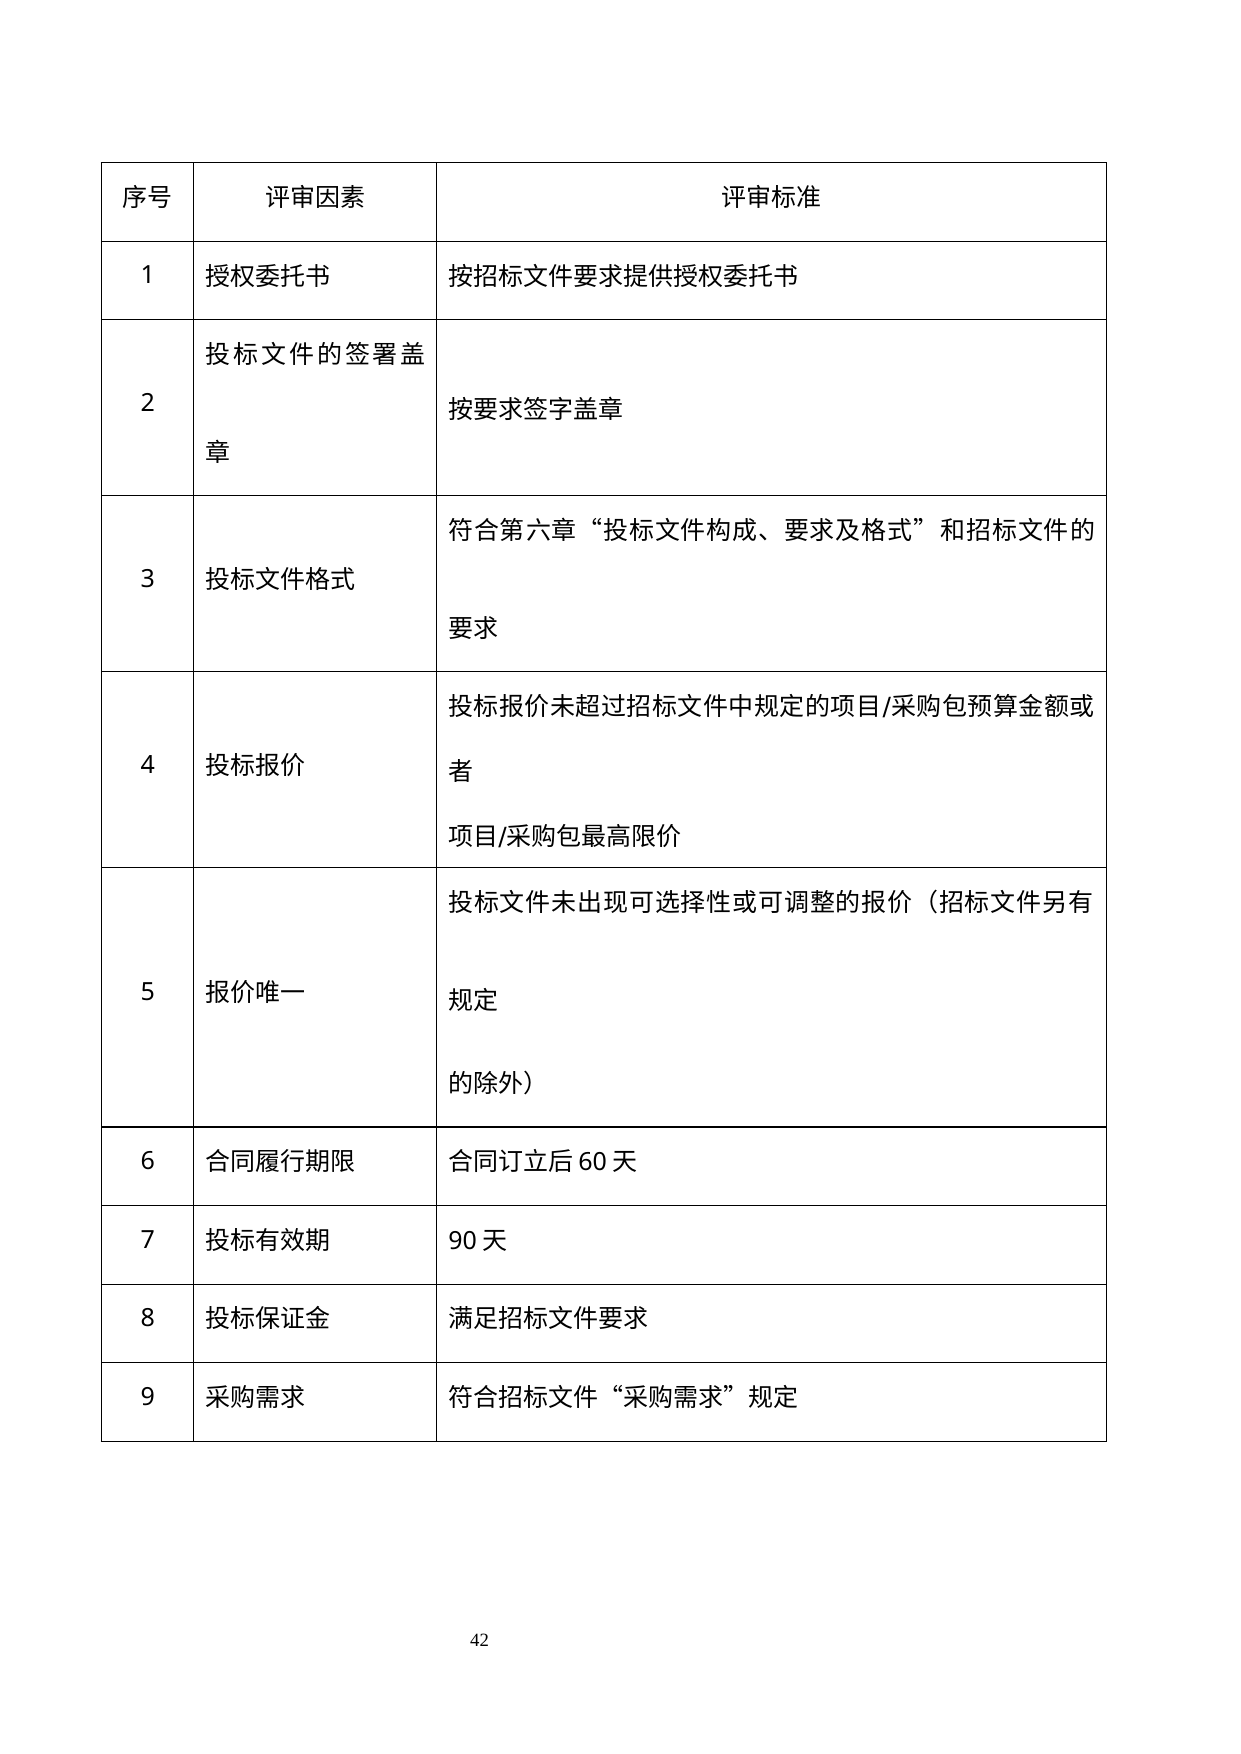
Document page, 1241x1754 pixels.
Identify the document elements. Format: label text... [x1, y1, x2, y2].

table_cell 符合招标文件“采购需求”规定 [437, 1363, 1106, 1441]
table_header 序号 [102, 163, 193, 241]
table_cell 6 [102, 1128, 193, 1205]
table_cell 符合第六章“投标文件构成、要求及格式”和招标文件的要求 [437, 496, 1106, 671]
table_cell 投标文件的签署盖章 [194, 320, 436, 495]
table_cell 授权委托书 [194, 242, 436, 319]
table_cell 3 [102, 496, 193, 671]
table_cell 7 [102, 1206, 193, 1283]
table_header 评审标准 [437, 163, 1106, 241]
table_cell 合同履行期限 [194, 1128, 436, 1205]
table_cell 1 [102, 242, 193, 319]
table_cell 2 [102, 320, 193, 495]
table_cell 4 [102, 672, 193, 867]
table_cell 投标文件未出现可选择性或可调整的报价（招标文件另有规定 的除外） [437, 868, 1106, 1126]
table_cell 投标报价未超过招标文件中规定的项目/采购包预算金额或者 项目/采购包最高限价 [437, 672, 1106, 867]
table_cell 投标报价 [194, 672, 436, 867]
table_cell 8 [102, 1285, 193, 1362]
table_cell 5 [102, 868, 193, 1126]
table_cell 投标文件格式 [194, 496, 436, 671]
table_cell 合同订立后60天 [437, 1128, 1106, 1205]
table_cell 满足招标文件要求 [437, 1285, 1106, 1362]
table_cell 投标保证金 [194, 1285, 436, 1362]
table_cell 采购需求 [194, 1363, 436, 1441]
table_cell 投标有效期 [194, 1206, 436, 1283]
table_cell 按要求签字盖章 [437, 320, 1106, 495]
table_cell 9 [102, 1363, 193, 1441]
table_header 评审因素 [194, 163, 436, 241]
table_cell 按招标文件要求提供授权委托书 [437, 242, 1106, 319]
table_cell 报价唯一 [194, 868, 436, 1126]
table_cell 90天 [437, 1206, 1106, 1283]
